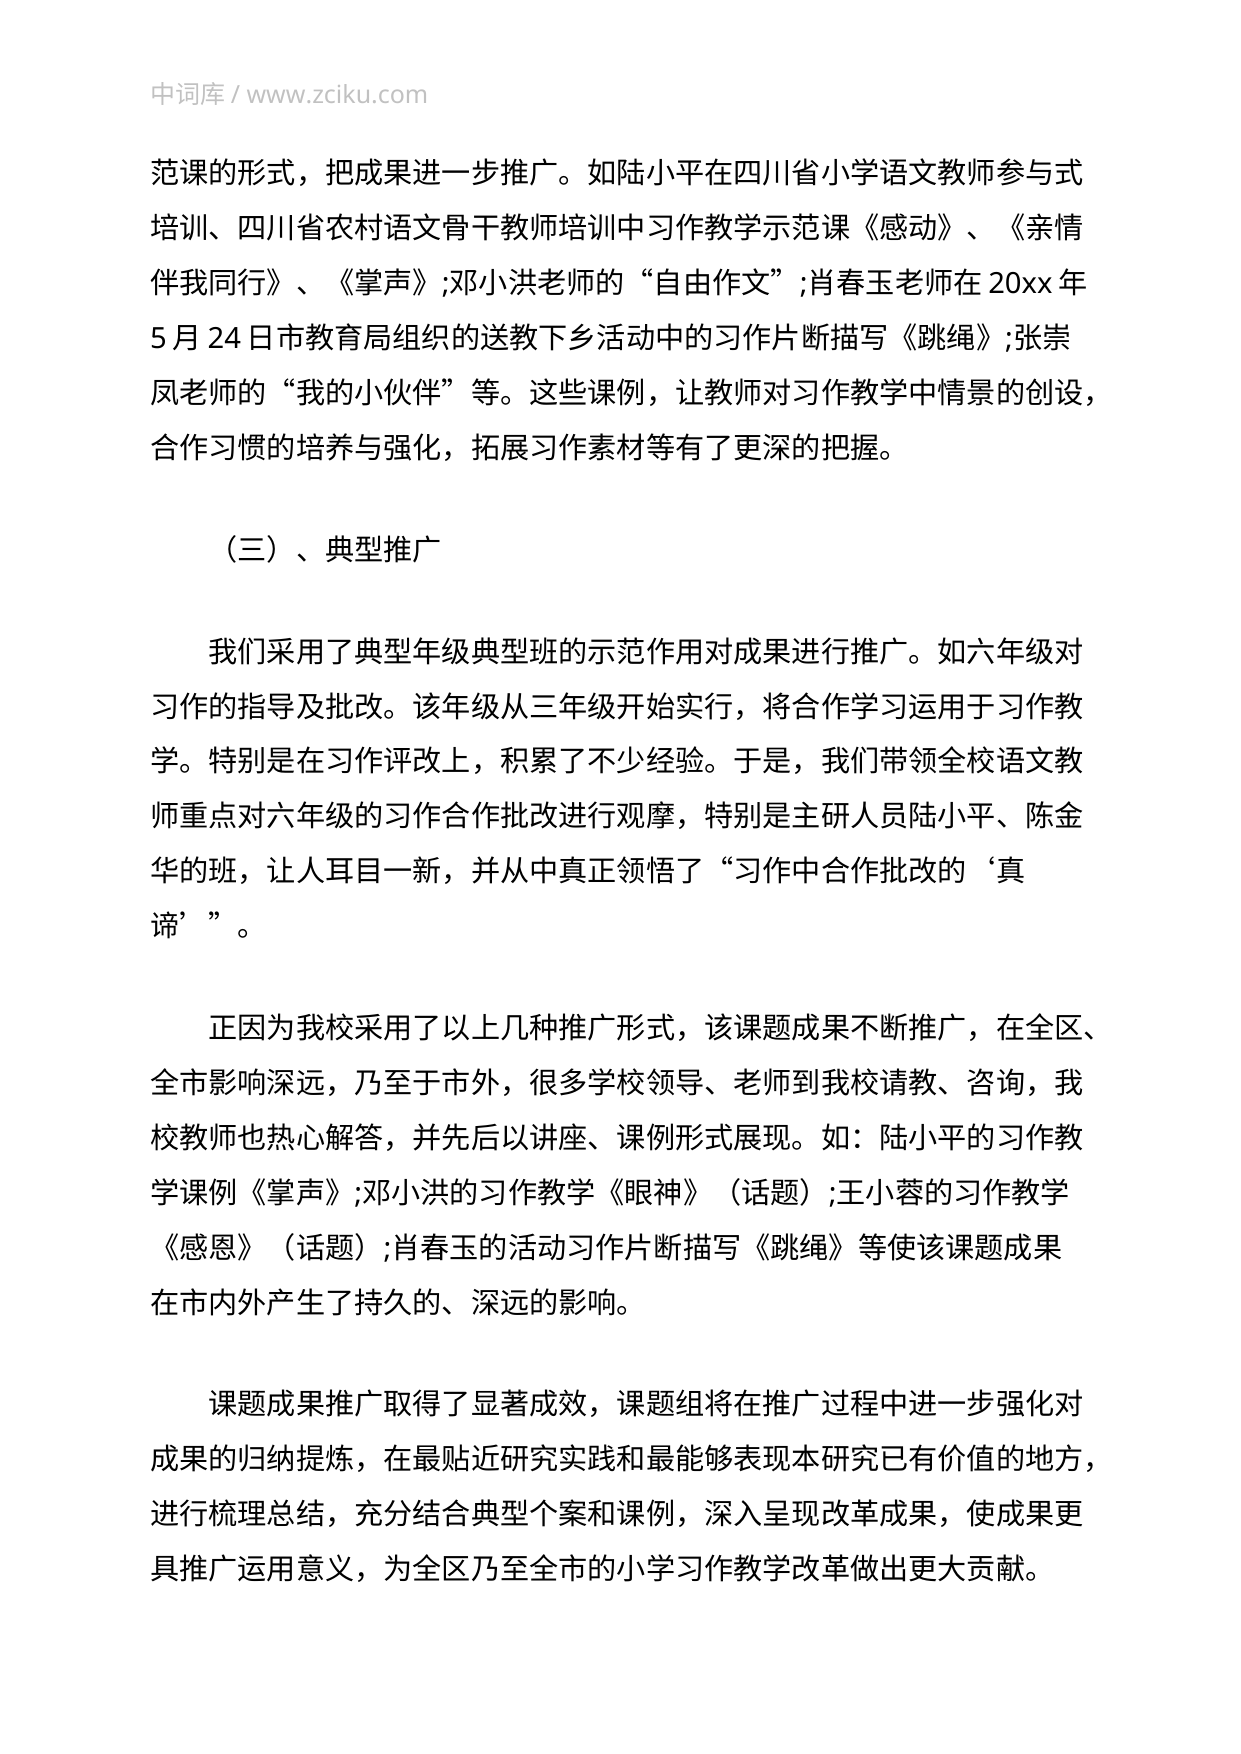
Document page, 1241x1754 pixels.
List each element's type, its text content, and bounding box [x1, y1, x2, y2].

text 正因为我校采用了以上几种推广形式，该课题成果不断推广，在全区、全市影响深远，乃至于市外，很多学校领导、老师到我校请教、咨询，我校教师也热心解答，并先后以讲座、课例形式展现。如：陆小平的习作教学课例《掌声》;邓小洪的习作教学《眼神》（话题）;王小蓉的习作教学《感恩》（话题）;肖春玉的活动习作片断描写《跳绳》等使该课题成果在市内外产生了持久的、深远的影响。 [150, 1004, 1090, 1321]
text 课题成果推广取得了显著成效，课题组将在推广过程中进一步强化对成果的归纳提炼，在最贴近研究实践和最能够表现本研究已有价值的地方，进行梳理总结，充分结合典型个案和课例，深入呈现改革成果，使成果更具推广运用意义，为全区乃至全市的小学习作教学改革做出更大贡献。 [150, 1381, 1090, 1588]
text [150, 150, 1090, 467]
text （三）、典型推广 [150, 526, 1090, 569]
text 我们采用了典型年级典型班的示范作用对成果进行推广。如六年级对习作的指导及批改。该年级从三年级开始实行，将合作学习运用于习作教学。特别是在习作评改上，积累了不少经验。于是，我们带领全校语文教师重点对六年级的习作合作批改进行观摩，特别是主研人员陆小平、陈金华的班，让人耳目一新，并从中真正领悟了“习作中合作批改的‘真谛’”。 [150, 628, 1090, 945]
